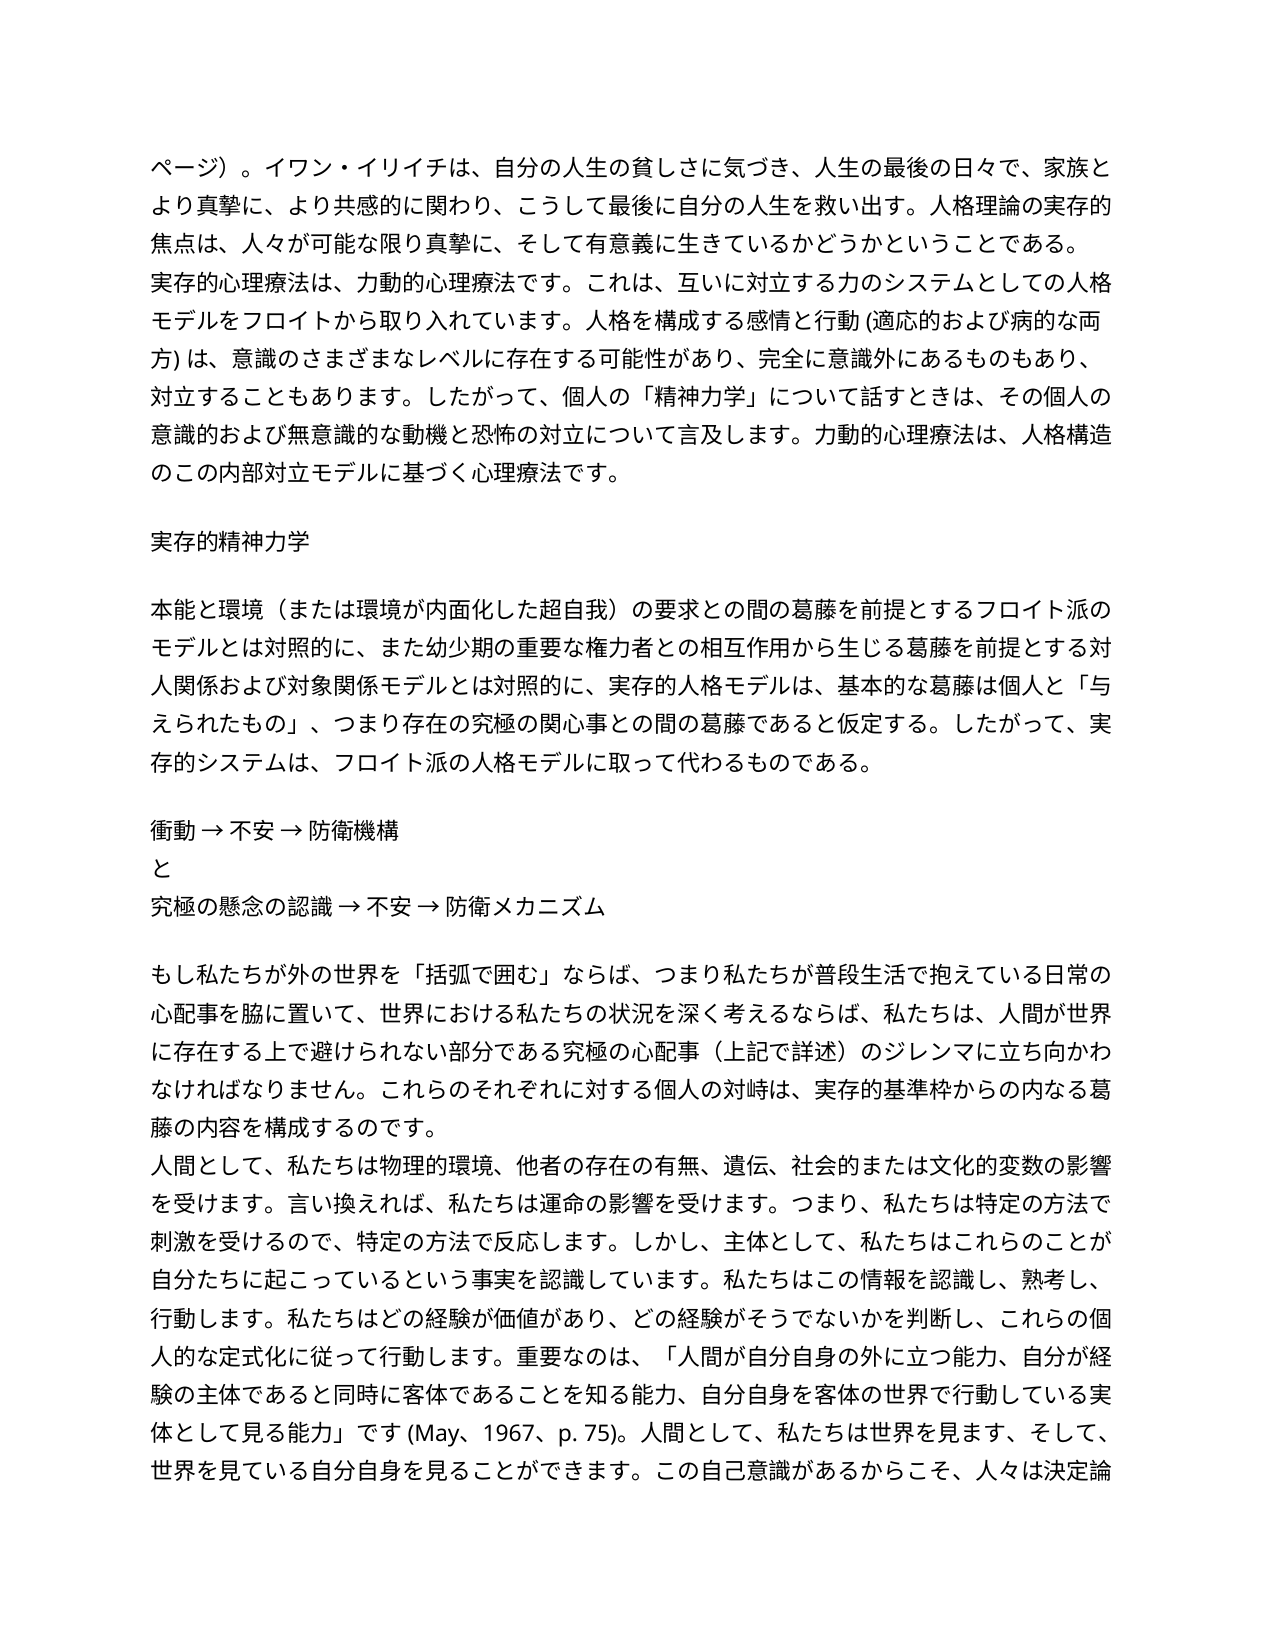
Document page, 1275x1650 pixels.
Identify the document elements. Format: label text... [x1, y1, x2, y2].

text と [150, 851, 1125, 884]
text 実存的心理療法は、力動的心理療法です。これは、互いに対立する力のシステムとしての人格モデルをフロイトから取り入れています。人格を構成する感情と行動 (適応的および病的な両方) は、意識のさまざまなレベルに存在する可能性があり、完全に意識外にあるものもあり、対立することもあります。したがって、個人の「精神力学」について話すときは、その個人の意識的および無意識的な動機と恐怖の対立について言及します。力動的心理療法は、人格構造のこの内部対立モデルに基づく心理療法です。 [150, 264, 1125, 488]
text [150, 150, 1125, 259]
text 実存的精神力学 [150, 523, 1125, 557]
text 衝動 → 不安 → 防衛機構 [150, 813, 1125, 846]
text 究極の懸念の認識 → 不安 → 防衛メカニズム [150, 889, 1125, 922]
text もし私たちが外の世界を「括弧で囲む」ならば、つまり私たちが普段生活で抱えている日常の心配事を脇に置いて、世界における私たちの状況を深く考えるならば、私たちは、人間が世界に存在する上で避けられない部分である究極の心配事（上記で詳述）のジレンマに立ち向かわなければなりません。これらのそれぞれに対する個人の対峙は、実存的基準枠からの内なる葛藤の内容を構成するのです。 [150, 957, 1125, 1143]
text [150, 1148, 1125, 1486]
text 本能と環境（または環境が内面化した超自我）の要求との間の葛藤を前提とするフロイト派のモデルとは対照的に、また幼少期の重要な権力者との相互作用から生じる葛藤を前提とする対人関係および対象関係モデルとは対照的に、実存的人格モデルは、基本的な葛藤は個人と「与えられたもの」、つまり存在の究極の関心事との間の葛藤であると仮定する。したがって、実存的システムは、フロイト派の人格モデルに取って代わるものである。 [150, 592, 1125, 778]
